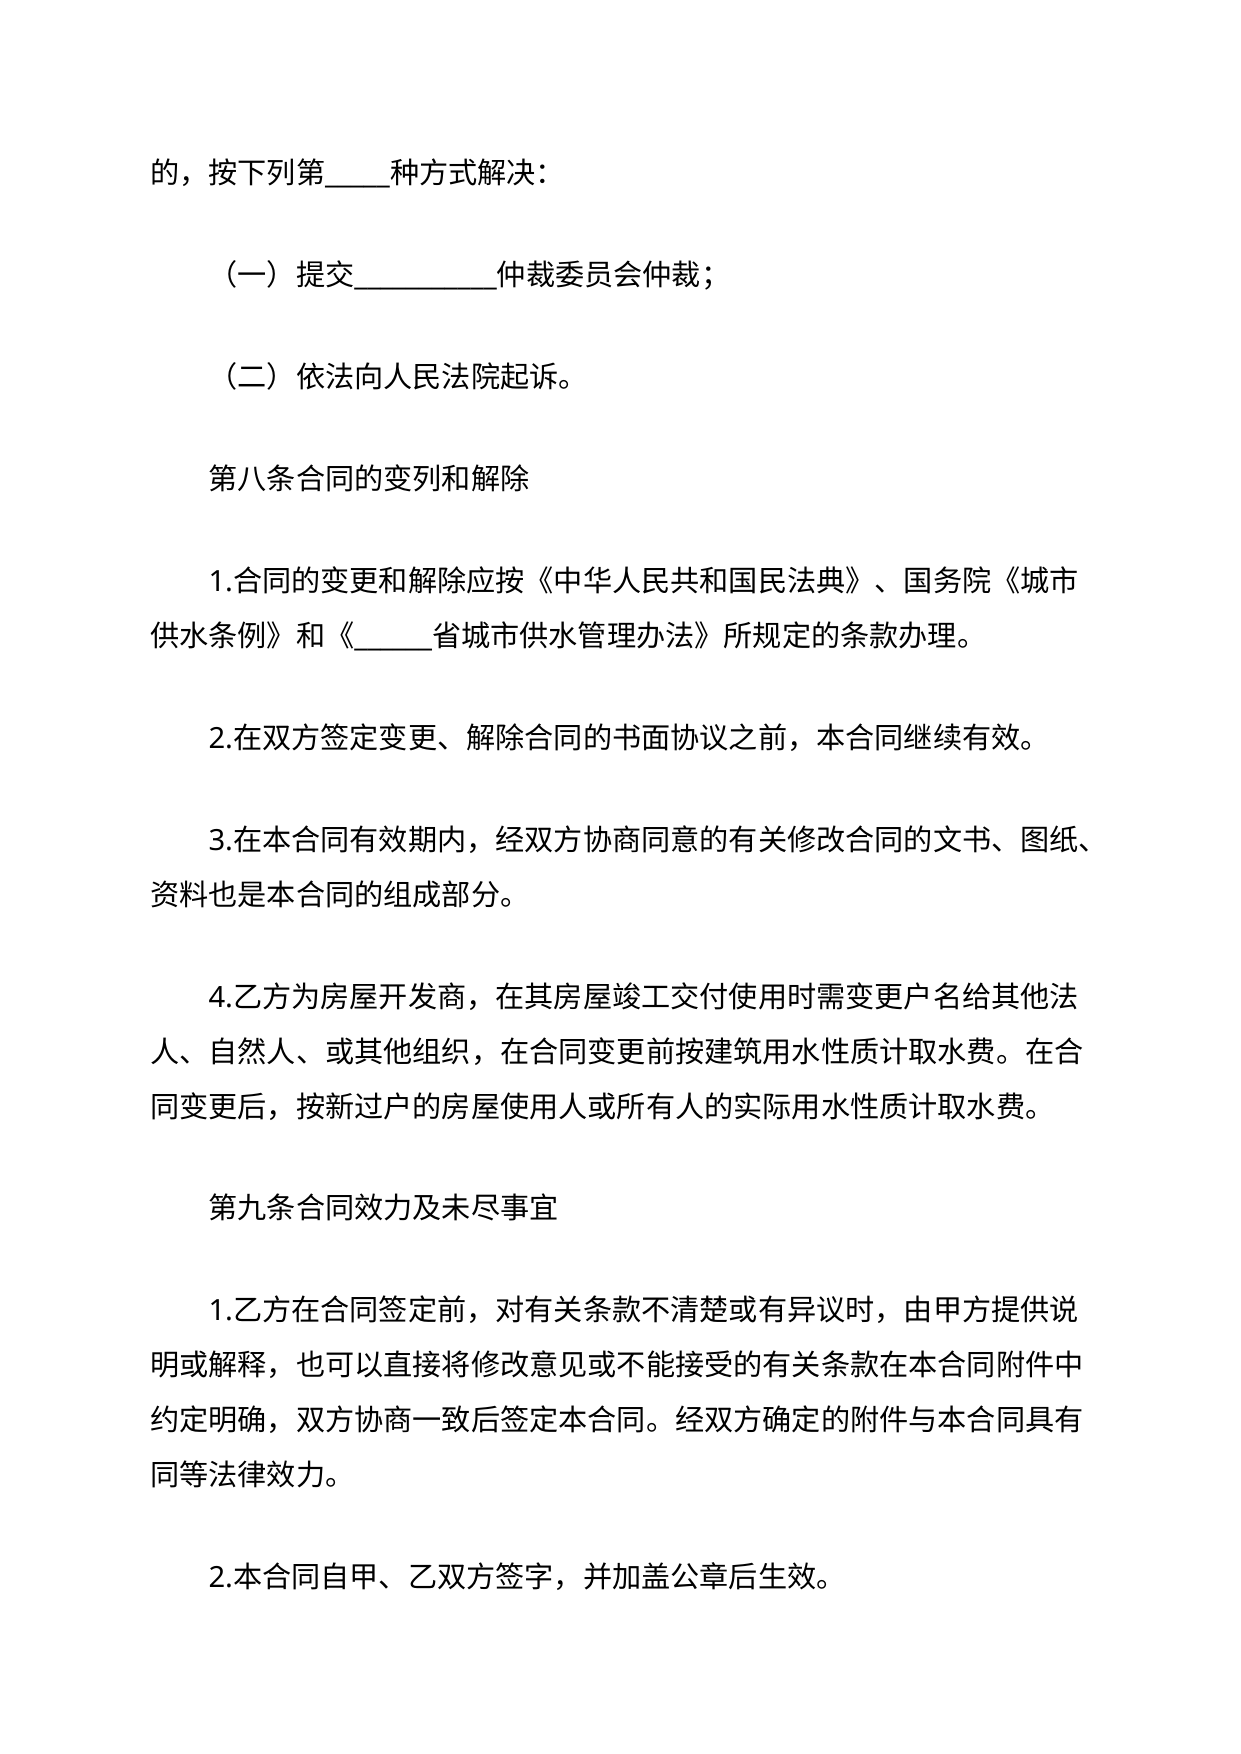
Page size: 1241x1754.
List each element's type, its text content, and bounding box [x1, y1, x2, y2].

text 2.在双方签定变更、解除合同的书面协议之前，本合同继续有效。 [150, 714, 1090, 757]
text 第九条合同效力及未尽事宜 [150, 1185, 1090, 1227]
text 2.本合同自甲、乙双方签字，并加盖公章后生效。 [150, 1553, 1090, 1596]
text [150, 150, 1090, 192]
text 3.在本合同有效期内，经双方协商同意的有关修改合同的文书、图纸、资料也是本合同的组成部分。 [150, 816, 1090, 914]
text （一）提交___________仲裁委员会仲裁； [150, 252, 1090, 294]
text （二）依法向人民法院起诉。 [150, 354, 1090, 396]
text 1.乙方在合同签定前，对有关条款不清楚或有异议时，由甲方提供说明或解释，也可以直接将修改意见或不能接受的有关条款在本合同附件中约定明确，双方协商一致后签定本合同。经双方确定的附件与本合同具有同等法律效力。 [150, 1287, 1090, 1494]
text 4.乙方为房屋开发商，在其房屋竣工交付使用时需变更户名给其他法人、自然人、或其他组织，在合同变更前按建筑用水性质计取水费。在合同变更后，按新过户的房屋使用人或所有人的实际用水性质计取水费。 [150, 973, 1090, 1125]
text 第八条合同的变列和解除 [150, 456, 1090, 498]
text 1.合同的变更和解除应按《中华人民共和国民法典》、国务院《城市供水条例》和《______省城市供水管理办法》所规定的条款办理。 [150, 557, 1090, 655]
